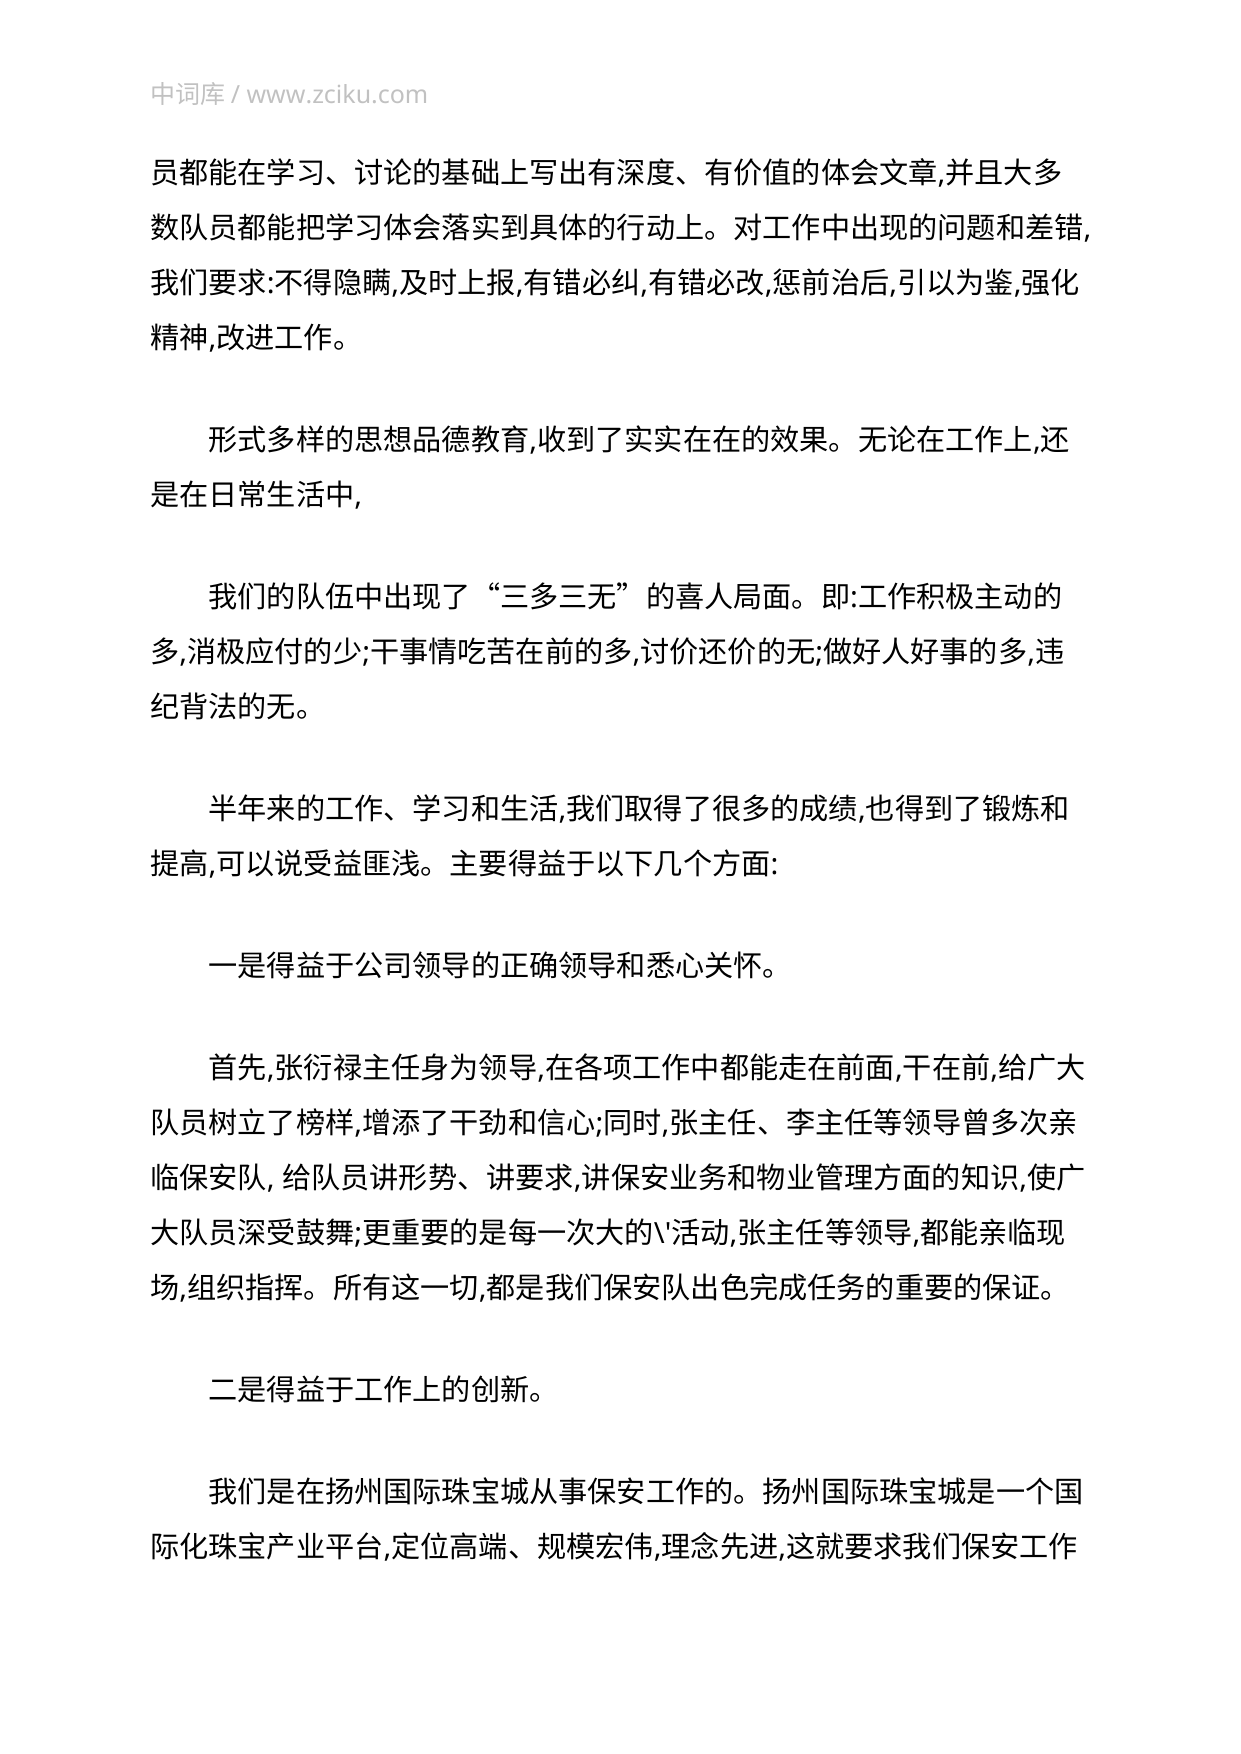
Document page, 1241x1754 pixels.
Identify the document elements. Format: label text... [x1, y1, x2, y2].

text 二是得益于工作上的创新。 [150, 1366, 1090, 1409]
text 一是得益于公司领导的正确领导和悉心关怀。 [150, 943, 1090, 985]
text 半年来的工作、学习和生活,我们取得了很多的成绩,也得到了锻炼和提高,可以说受益匪浅。主要得益于以下几个方面: [150, 786, 1090, 883]
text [150, 150, 1090, 357]
text 我们的队伍中出现了“三多三无”的喜人局面。即:工作积极主动的多,消极应付的少;干事情吃苦在前的多,讨价还价的无;做好人好事的多,违纪背法的无。 [150, 574, 1090, 726]
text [150, 1468, 1090, 1566]
text 形式多样的思想品德教育,收到了实实在在的效果。无论在工作上,还是在日常生活中, [150, 417, 1090, 514]
text 首先,张衍禄主任身为领导,在各项工作中都能走在前面,干在前,给广大队员树立了榜样,增添了干劲和信心;同时,张主任、李主任等领导曾多次亲临保安队, 给队员讲形势、讲要求,讲保安业务和物业管理方面的知识,使广大队员深受鼓舞;更重要的是每一次大的\'活动,张主任等领导,都能亲临现场,组织指挥。所有这一切,都是我们保安队出色完成任务的重要的保证。 [150, 1044, 1090, 1307]
